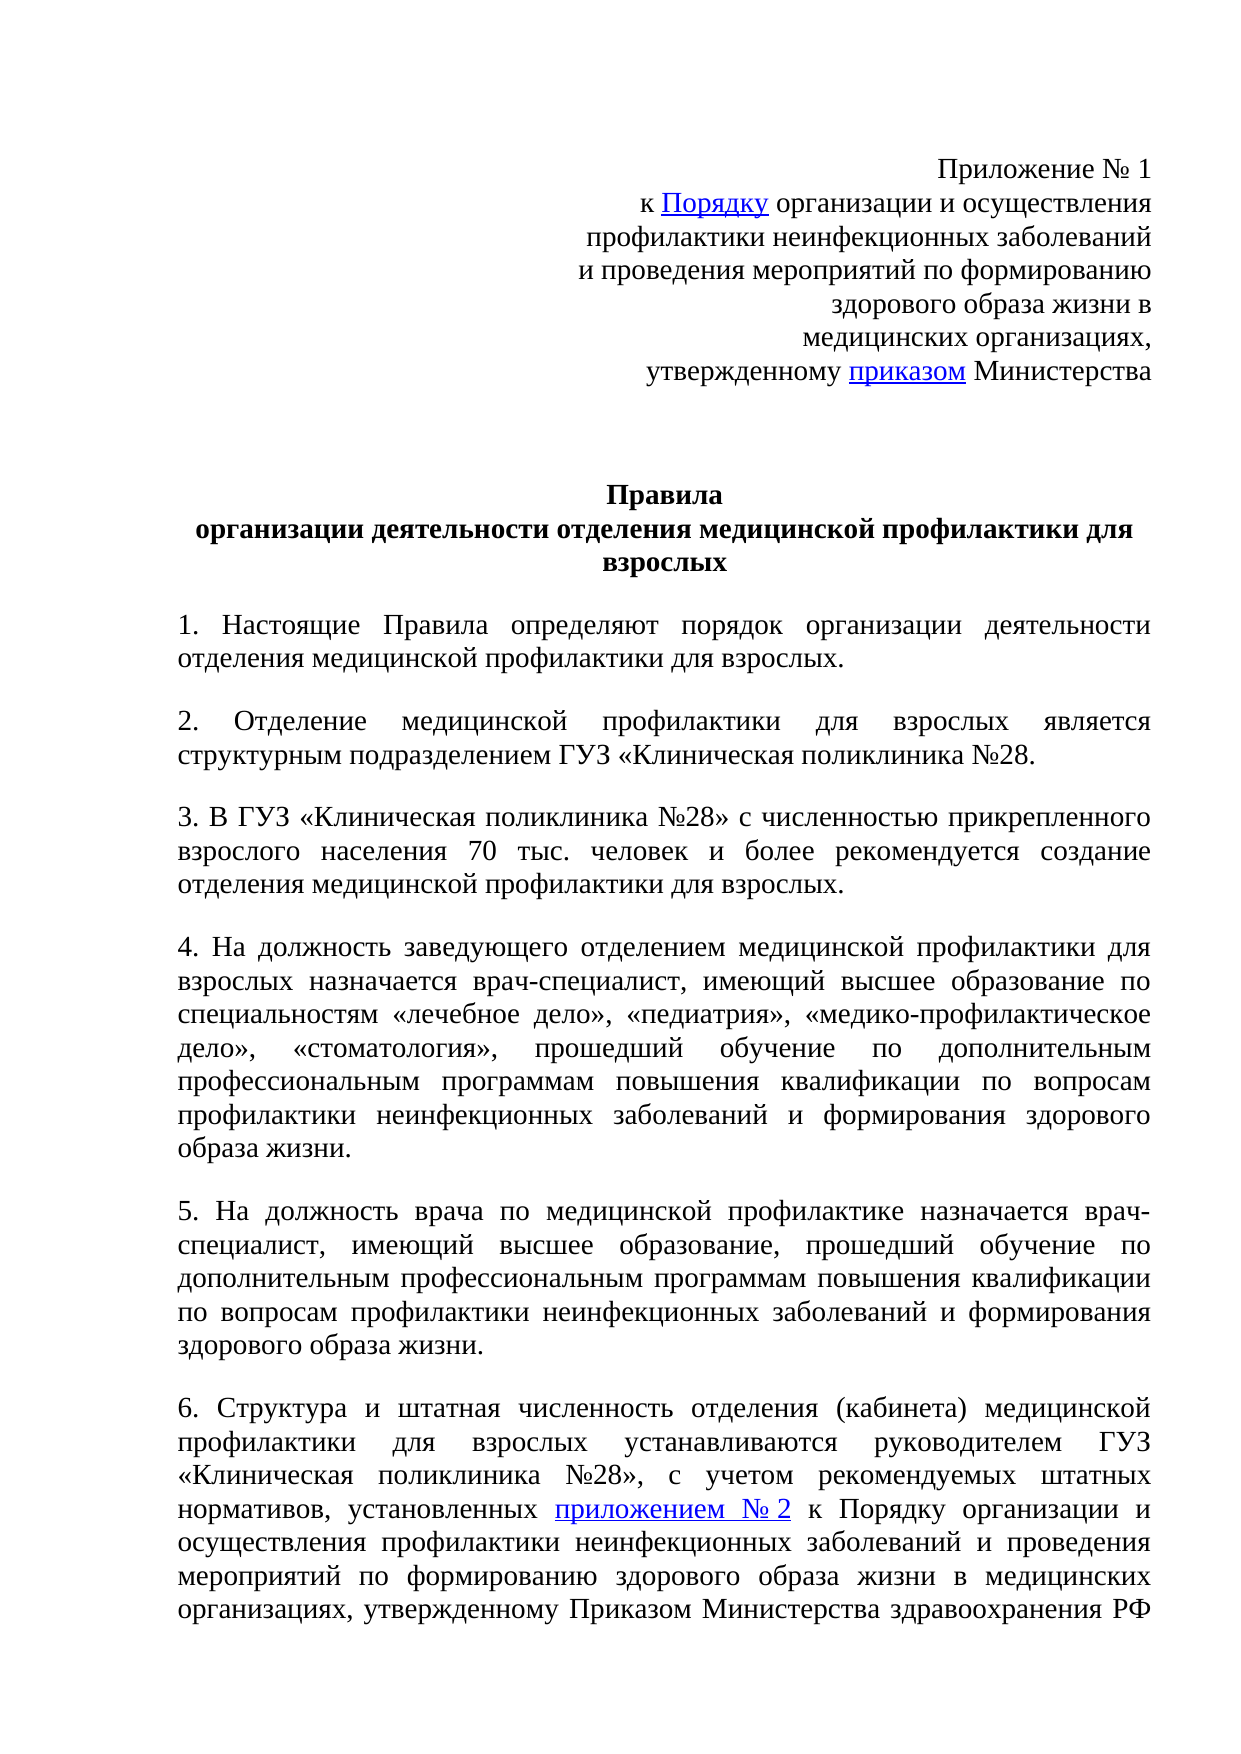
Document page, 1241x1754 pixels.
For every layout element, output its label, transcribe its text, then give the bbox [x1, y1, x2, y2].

text 4. На должность заведующего отделением медицинской профилактики для взрослых назначается врач-специалист, имеющий высшее образование по специальностям «лечебное дело», «педиатрия», «медико-профилактическое дело», «стоматология», прошедший обучение по дополнительным профессиональным программам повышения квалификации по вопросам профилактики неинфекционных заболеваний и формирования здорового образа жизни. [177, 929, 1152, 1164]
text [177, 1390, 1152, 1625]
text 5. На должность врача по медицинской профилактике назначается врач-специалист, имеющий высшее образование, прошедший обучение по дополнительным профессиональным программам повышения квалификации по вопросам профилактики неинфекционных заболеваний и формирования здорового образа жизни. [177, 1193, 1152, 1361]
text 1. Настоящие Правила определяют порядок организации деятельности отделения медицинской профилактики для взрослых. [177, 607, 1152, 674]
list Приложение № 1 к Порядку организации и осуществления профилактики неинфекционных заболеваний и проведения мероприятий по формированию здорового образа жизни в медицинских организациях, утвержденному приказом Министерства [252, 152, 1152, 414]
text 3. В ГУЗ «Клиническая поликлиника №28» с численностью прикрепленного взрослого населения 70 тыс. человек и более рекомендуется создание отделения медицинской профилактики для взрослых. [177, 799, 1152, 900]
text Правила организации деятельности отделения медицинской профилактики для взрослых [177, 477, 1152, 578]
text 2. Отделение медицинской профилактики для взрослых является структурным подразделением ГУЗ «Клиническая поликлиника №28. [177, 703, 1152, 770]
